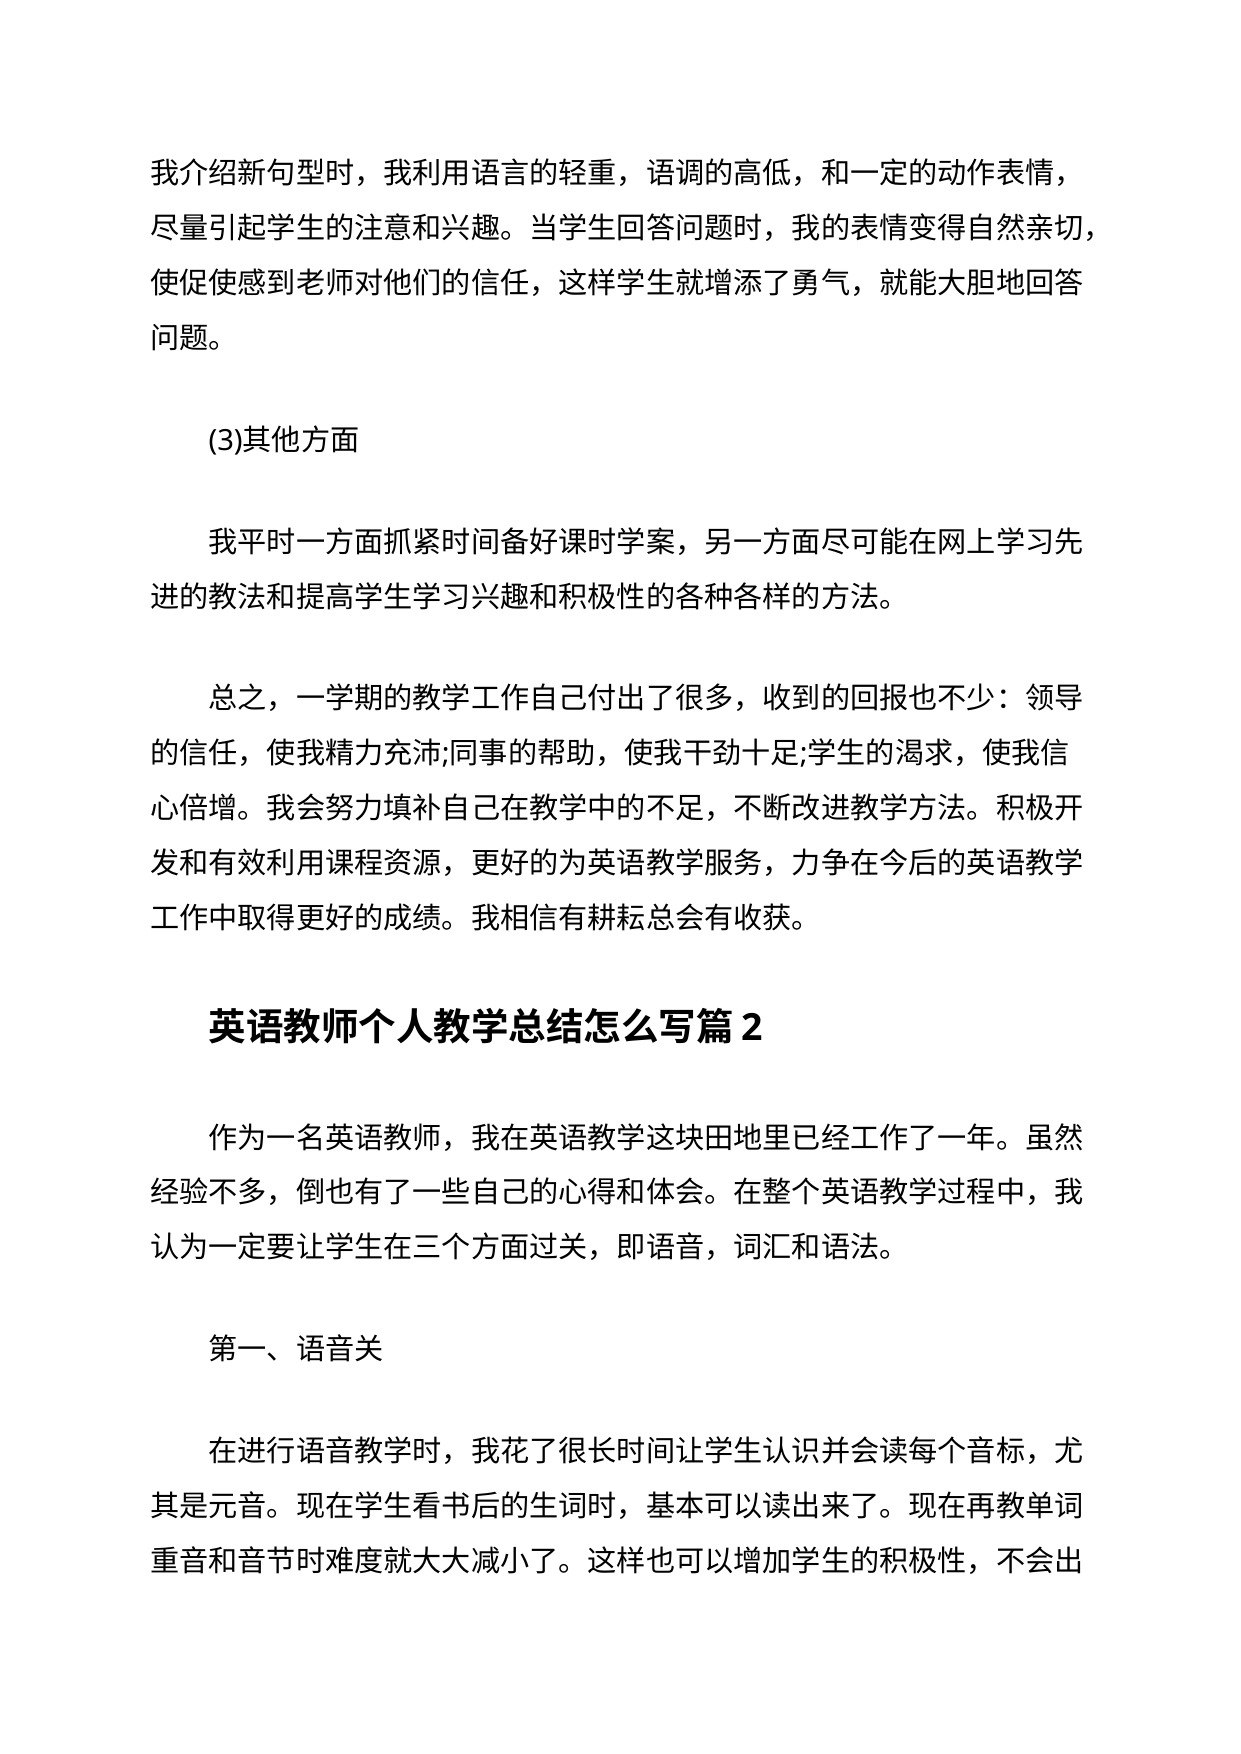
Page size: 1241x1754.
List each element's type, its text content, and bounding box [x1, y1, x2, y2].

text (3)其他方面 [150, 416, 1090, 459]
text 作为一名英语教师，我在英语教学这块田地里已经工作了一年。虽然经验不多，倒也有了一些自己的心得和体会。在整个英语教学过程中，我认为一定要让学生在三个方面过关，即语音，词汇和语法。 [150, 1114, 1090, 1266]
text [150, 1427, 1090, 1579]
text 我平时一方面抓紧时间备好课时学案，另一方面尽可能在网上学习先进的教法和提高学生学习兴趣和积极性的各种各样的方法。 [150, 518, 1090, 616]
text 英语教师个人教学总结怎么写篇2 [150, 997, 1090, 1051]
text 总之，一学期的教学工作自己付出了很多，收到的回报也不少：领导的信任，使我精力充沛;同事的帮助，使我干劲十足;学生的渴求，使我信心倍增。我会努力填补自己在教学中的不足，不断改进教学方法。积极开发和有效利用课程资源，更好的为英语教学服务，力争在今后的英语教学工作中取得更好的成绩。我相信有耕耘总会有收获。 [150, 675, 1090, 937]
text 第一、语音关 [150, 1326, 1090, 1368]
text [150, 150, 1090, 357]
